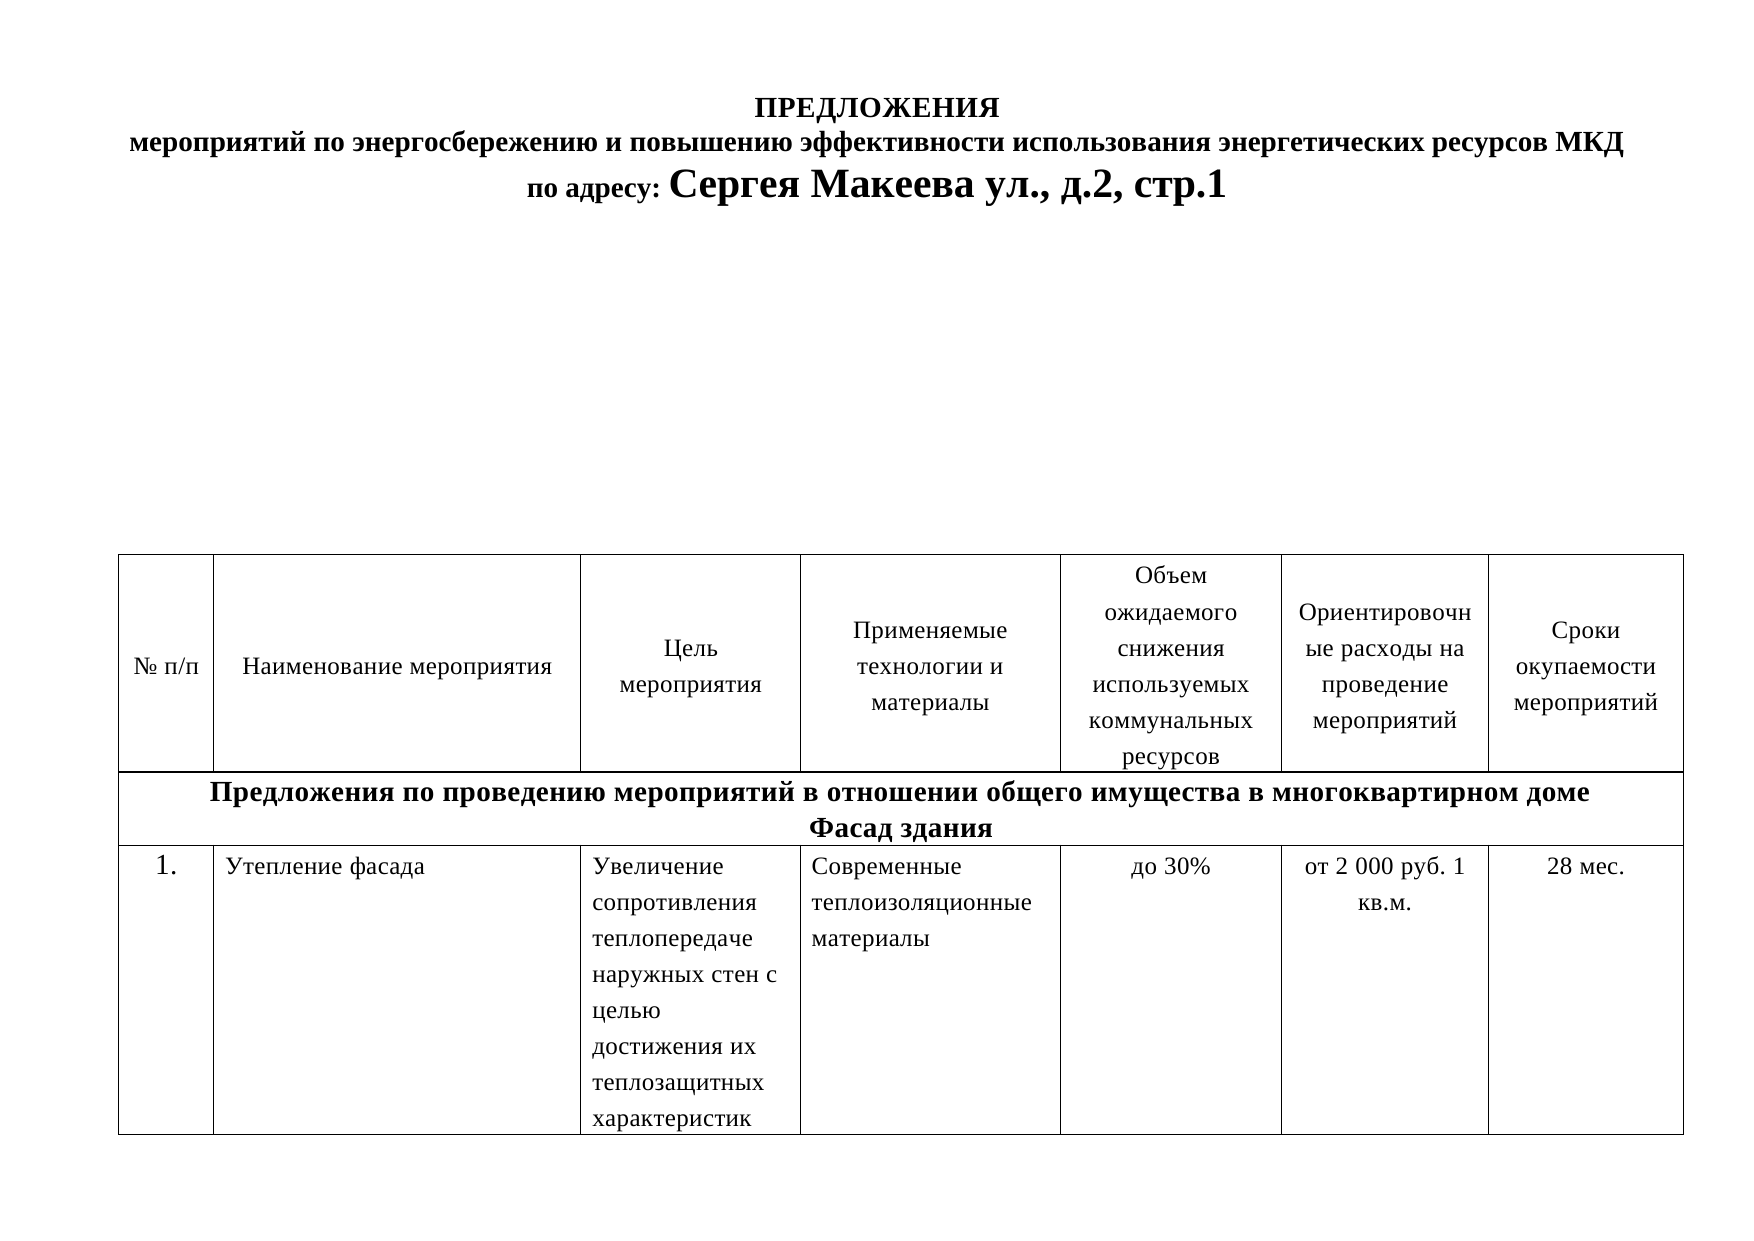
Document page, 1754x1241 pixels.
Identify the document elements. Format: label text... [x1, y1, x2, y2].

table_cell Современные теплоизоляционные материалы [801, 846, 1060, 1134]
table_header Применяемые технологии и материалы [801, 555, 1060, 771]
table_header Наименование мероприятия [214, 555, 580, 771]
table_cell Увеличение сопротивления теплопередаче наружных стен с целью достижения их теплозащитных характеристик [581, 846, 800, 1134]
table_cell 1. [119, 846, 213, 1134]
table_header № п/п [119, 555, 213, 771]
table_cell 28 мес. [1489, 846, 1683, 1134]
table_header Объем ожидаемого снижения используемых коммунальных ресурсов [1061, 555, 1281, 771]
text ПРЕДЛОЖЕНИЯ [118, 88, 1636, 124]
table_cell от 2 000 руб. 1 кв.м. [1282, 846, 1488, 1134]
text мероприятий по энергосбережению и повышению эффективности использования энергетических ресурсов МКД по адресу: Сергея Макеева ул., д.2, стр.1 [118, 124, 1636, 206]
table_header Цель мероприятия [581, 555, 800, 771]
table_header Ориентировочные расходы на проведение мероприятий [1282, 555, 1488, 771]
table_header Сроки окупаемости мероприятий [1489, 555, 1683, 771]
table_cell до 30% [1061, 846, 1281, 1134]
table_cell Утепление фасада [214, 846, 580, 1134]
table_cell Предложения по проведению мероприятий в отношении общего имущества в многоквартирном доме Фасад здания [119, 773, 1683, 844]
